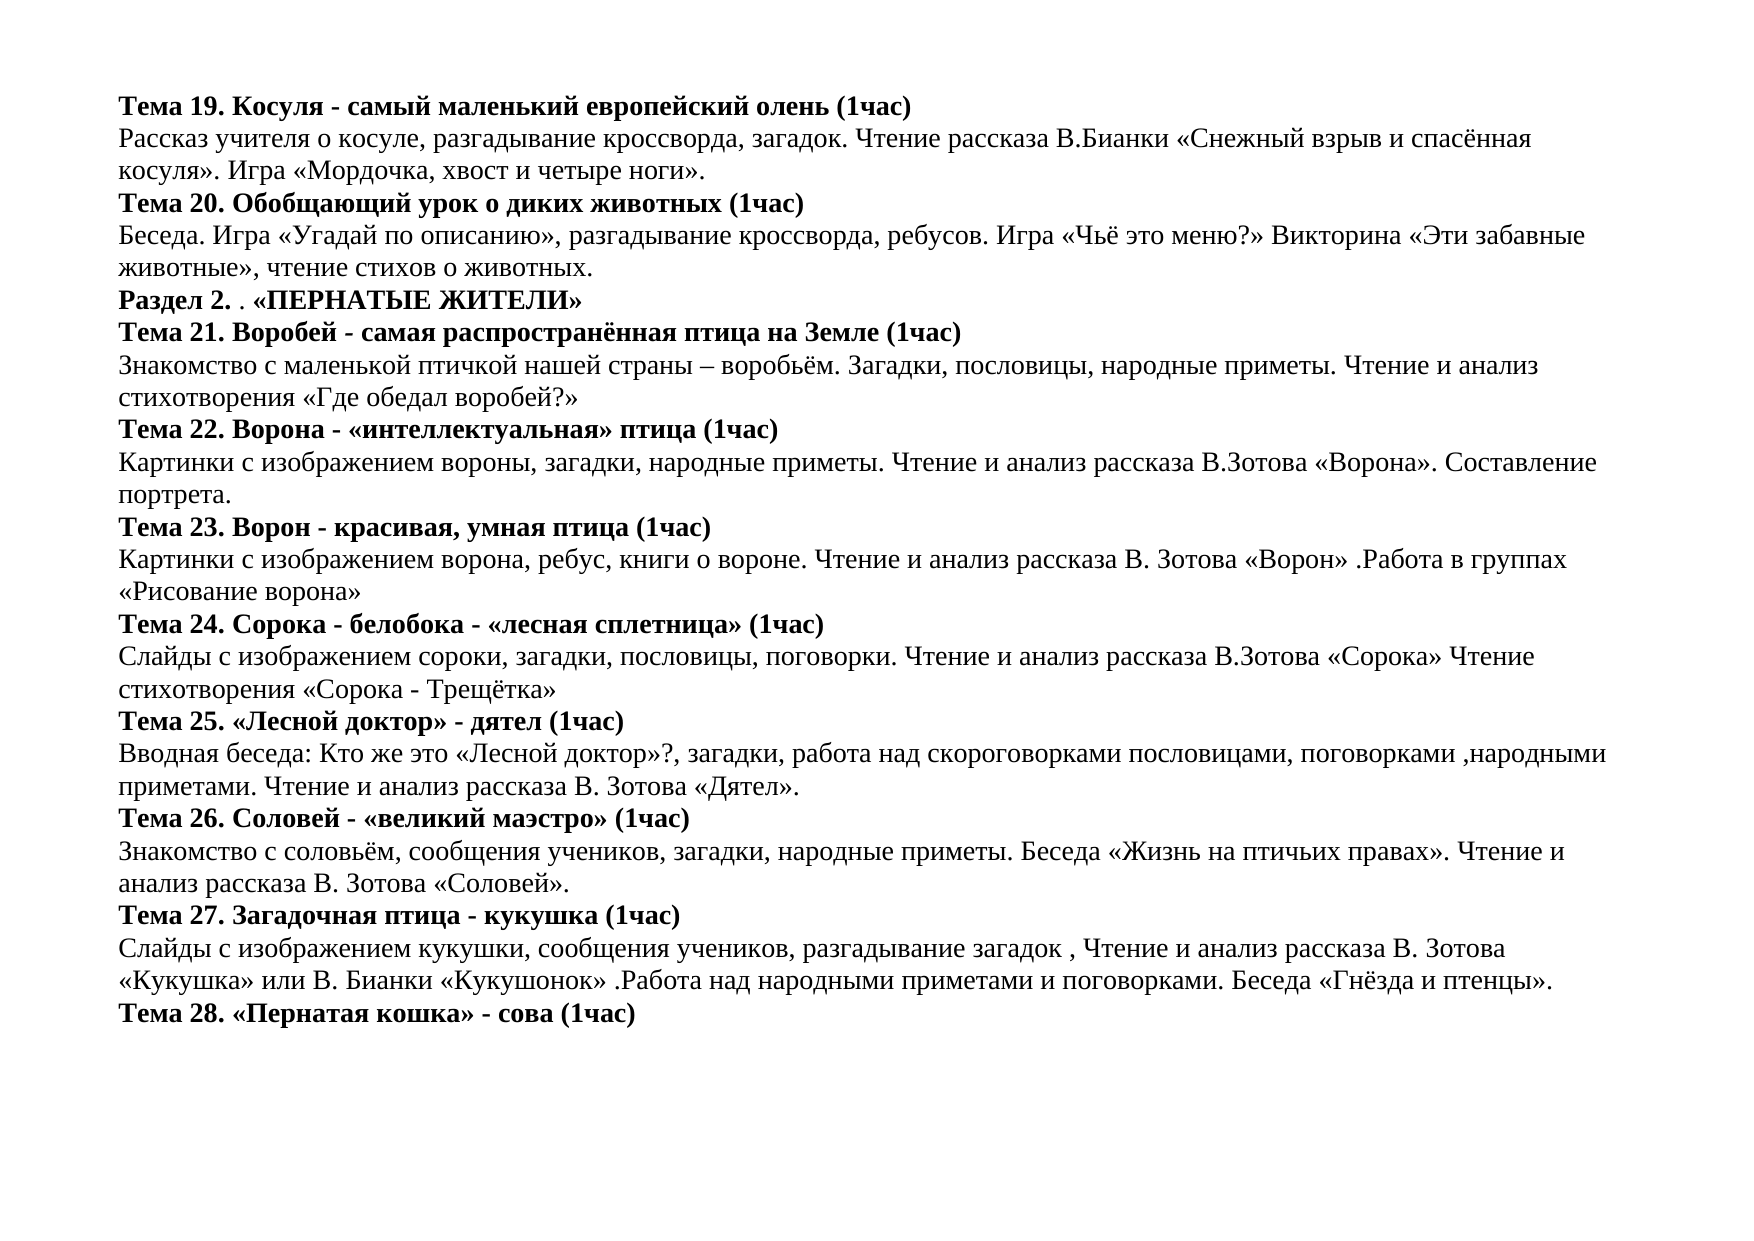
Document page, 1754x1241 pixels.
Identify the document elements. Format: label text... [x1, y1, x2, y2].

text Слайды с изображением кукушки, сообщения учеников, разгадывание загадок , Чтение и анализ рассказа В. Зотова «Кукушка» или В. Бианки «Кукушонок» .Работа над народными приметами и поговорками. Беседа «Гнёзда и птенцы». [118, 931, 1636, 996]
text Тема 22. Ворона - «интеллектуальная» птица (1час) [118, 412, 1636, 445]
text Картинки с изображением ворона, ребус, книги о вороне. Чтение и анализ рассказа В. Зотова «Ворон» .Работа в группах «Рисование ворона» [118, 542, 1636, 607]
text Раздел 2. . «ПЕРНАТЫЕ ЖИТЕЛИ» [118, 283, 1636, 315]
text Вводная беседа: Кто же это «Лесной доктор»?, загадки, работа над скороговорками пословицами, поговорками ,народными приметами. Чтение и анализ рассказа В. Зотова «Дятел». [118, 736, 1636, 801]
text Рассказ учителя о косуле, разгадывание кроссворда, загадок. Чтение рассказа В.Бианки «Снежный взрыв и спасённая косуля». Игра «Мордочка, хвост и четыре ноги». [118, 121, 1636, 186]
text Знакомство с соловьём, сообщения учеников, загадки, народные приметы. Беседа «Жизнь на птичьих правах». Чтение и анализ рассказа В. Зотова «Соловей». [118, 834, 1636, 898]
text Тема 21. Воробей - самая распространённая птица на Земле (1час) [118, 315, 1636, 348]
text Тема 28. «Пернатая кошка» - сова (1час) [118, 996, 1636, 1028]
text Тема 24. Сорока - белобока - «лесная сплетница» (1час) [118, 607, 1636, 639]
text Тема 26. Соловей - «великий маэстро» (1час) [118, 801, 1636, 834]
text Тема 20. Обобщающий урок о диких животных (1час) [118, 186, 1636, 218]
text Тема 23. Ворон - красивая, умная птица (1час) [118, 510, 1636, 542]
text Картинки с изображением вороны, загадки, народные приметы. Чтение и анализ рассказа В.Зотова «Ворона». Составление портрета. [118, 445, 1636, 510]
text Тема 19. Косуля - самый маленький европейский олень (1час) [118, 88, 1636, 121]
text Тема 25. «Лесной доктор» - дятел (1час) [118, 704, 1636, 736]
text Слайды с изображением сороки, загадки, пословицы, поговорки. Чтение и анализ рассказа В.Зотова «Сорока» Чтение стихотворения «Сорока - Трещётка» [118, 639, 1636, 704]
text Знакомство с маленькой птичкой нашей страны – воробьём. Загадки, пословицы, народные приметы. Чтение и анализ стихотворения «Где обедал воробей?» [118, 348, 1636, 412]
text Беседа. Игра «Угадай по описанию», разгадывание кроссворда, ребусов. Игра «Чьё это меню?» Викторина «Эти забавные животные», чтение стихов о животных. [118, 218, 1636, 283]
text Тема 27. Загадочная птица - кукушка (1час) [118, 898, 1636, 931]
